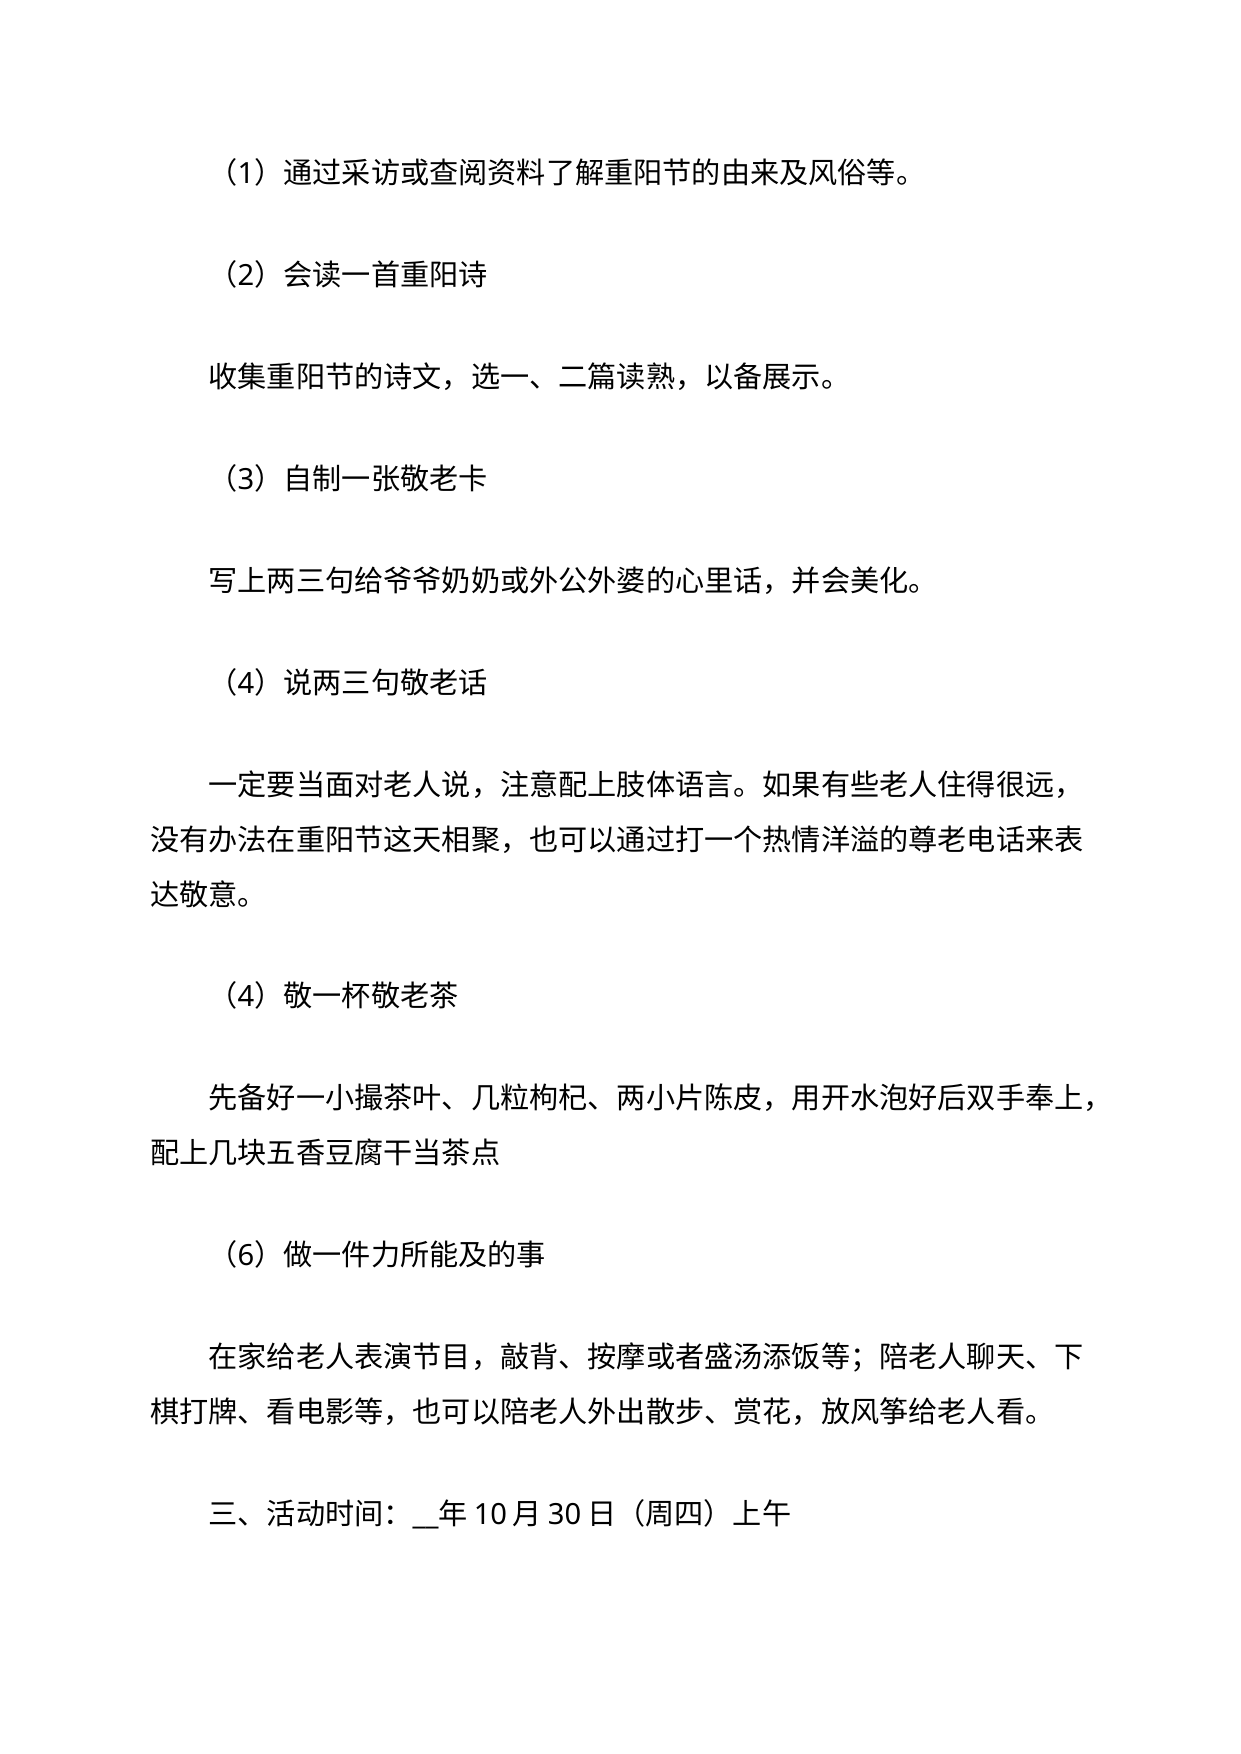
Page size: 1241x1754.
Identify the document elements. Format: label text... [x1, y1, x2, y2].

text 三、活动时间：__年10月30日（周四）上午 [150, 1490, 1090, 1533]
text （2）会读一首重阳诗 [150, 252, 1090, 294]
text 收集重阳节的诗文，选一、二篇读熟，以备展示。 [150, 354, 1090, 396]
text 先备好一小撮茶叶、几粒枸杞、两小片陈皮，用开水泡好后双手奉上，配上几块五香豆腐干当茶点 [150, 1075, 1090, 1172]
text （6）做一件力所能及的事 [150, 1232, 1090, 1274]
text 写上两三句给爷爷奶奶或外公外婆的心里话，并会美化。 [150, 558, 1090, 600]
text 一定要当面对老人说，注意配上肢体语言。如果有些老人住得很远，没有办法在重阳节这天相聚，也可以通过打一个热情洋溢的尊老电话来表达敬意。 [150, 761, 1090, 913]
text （4）敬一杯敬老茶 [150, 973, 1090, 1015]
text （4）说两三句敬老话 [150, 659, 1090, 702]
text （1）通过采访或查阅资料了解重阳节的由来及风俗等。 [150, 150, 1090, 192]
text 在家给老人表演节目，敲背、按摩或者盛汤添饭等；陪老人聊天、下棋打牌、看电影等，也可以陪老人外出散步、赏花，放风筝给老人看。 [150, 1334, 1090, 1431]
text （3）自制一张敬老卡 [150, 456, 1090, 498]
